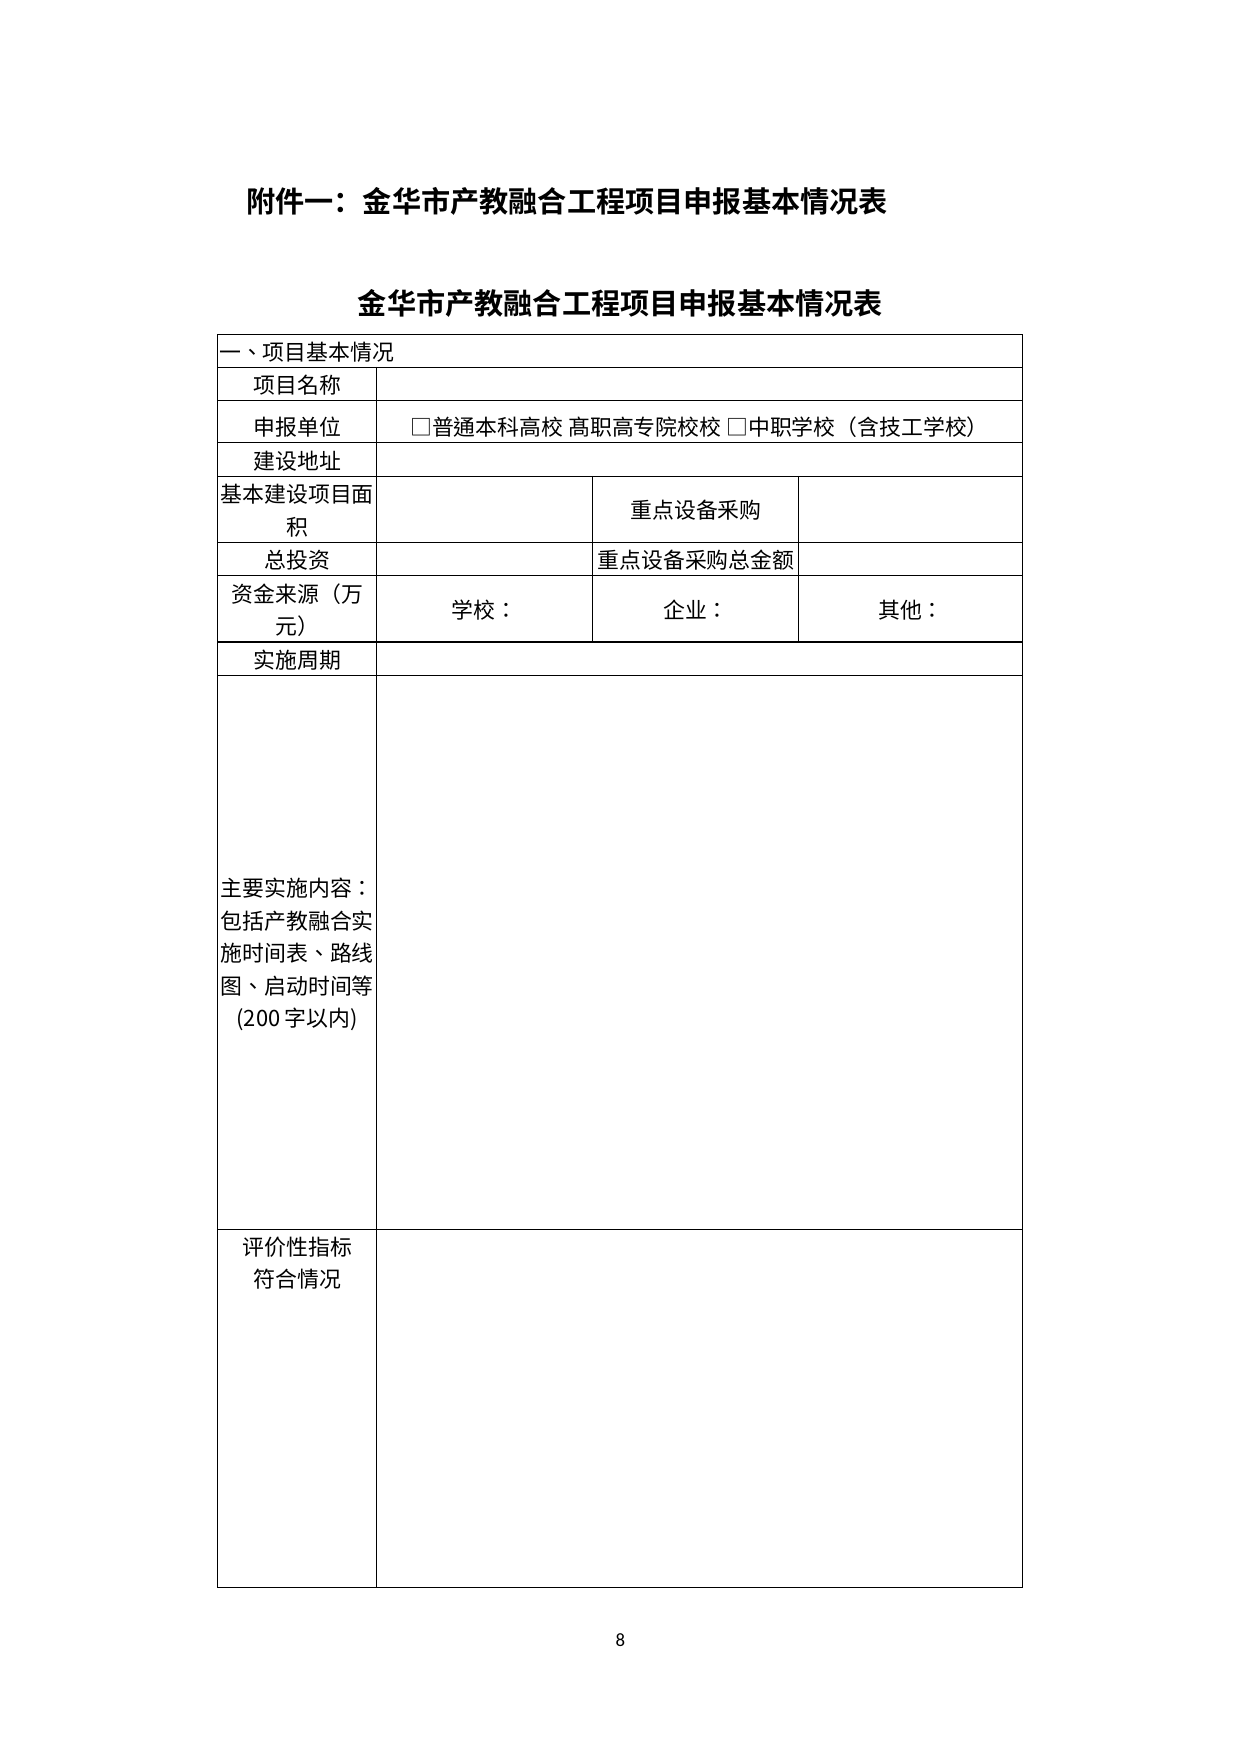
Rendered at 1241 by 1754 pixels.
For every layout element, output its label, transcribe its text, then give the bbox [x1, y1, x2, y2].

table_cell 资金来源（万元） [218, 576, 376, 641]
table_cell [799, 543, 1022, 575]
table_cell [377, 477, 592, 542]
table_cell [799, 477, 1022, 542]
table_cell 重点设备采购总金额 [593, 543, 798, 575]
table_cell 项目名称 [218, 368, 376, 400]
table_cell [377, 1230, 1022, 1587]
table_cell [377, 368, 1022, 400]
table_cell [377, 543, 592, 575]
table_cell 主要实施内容： 包括产教融合实施时间表、路线图、启动时间等 (200字以内) [218, 676, 376, 1228]
table_cell 其他： [799, 576, 1022, 641]
table_cell [377, 676, 1022, 1228]
text 金华市产教融合工程项目申报基本情况表 [187, 269, 1053, 334]
table_header 一、项目基本情况 [218, 335, 1022, 367]
table_cell 实施周期 [218, 643, 376, 675]
table_cell [377, 443, 1022, 476]
table_cell 重点设备釆购 [593, 477, 798, 542]
table_cell [377, 643, 1022, 675]
text 附件一：金华市产教融合工程项目申报基本情况表 [187, 178, 1053, 221]
table_cell 企业： [593, 576, 798, 641]
table_cell 学校： [377, 576, 592, 641]
table_cell 评价性指标 符合情况 [218, 1230, 376, 1587]
table_cell 基本建设项目面积 [218, 477, 376, 542]
table_cell □普通本科高校 髙职高专院校校 □中职学校（含技工学校） [377, 401, 1022, 442]
table_cell 建设地址 [218, 443, 376, 476]
table_cell 总投资 [218, 543, 376, 575]
table_cell 申报单位 [218, 401, 376, 442]
